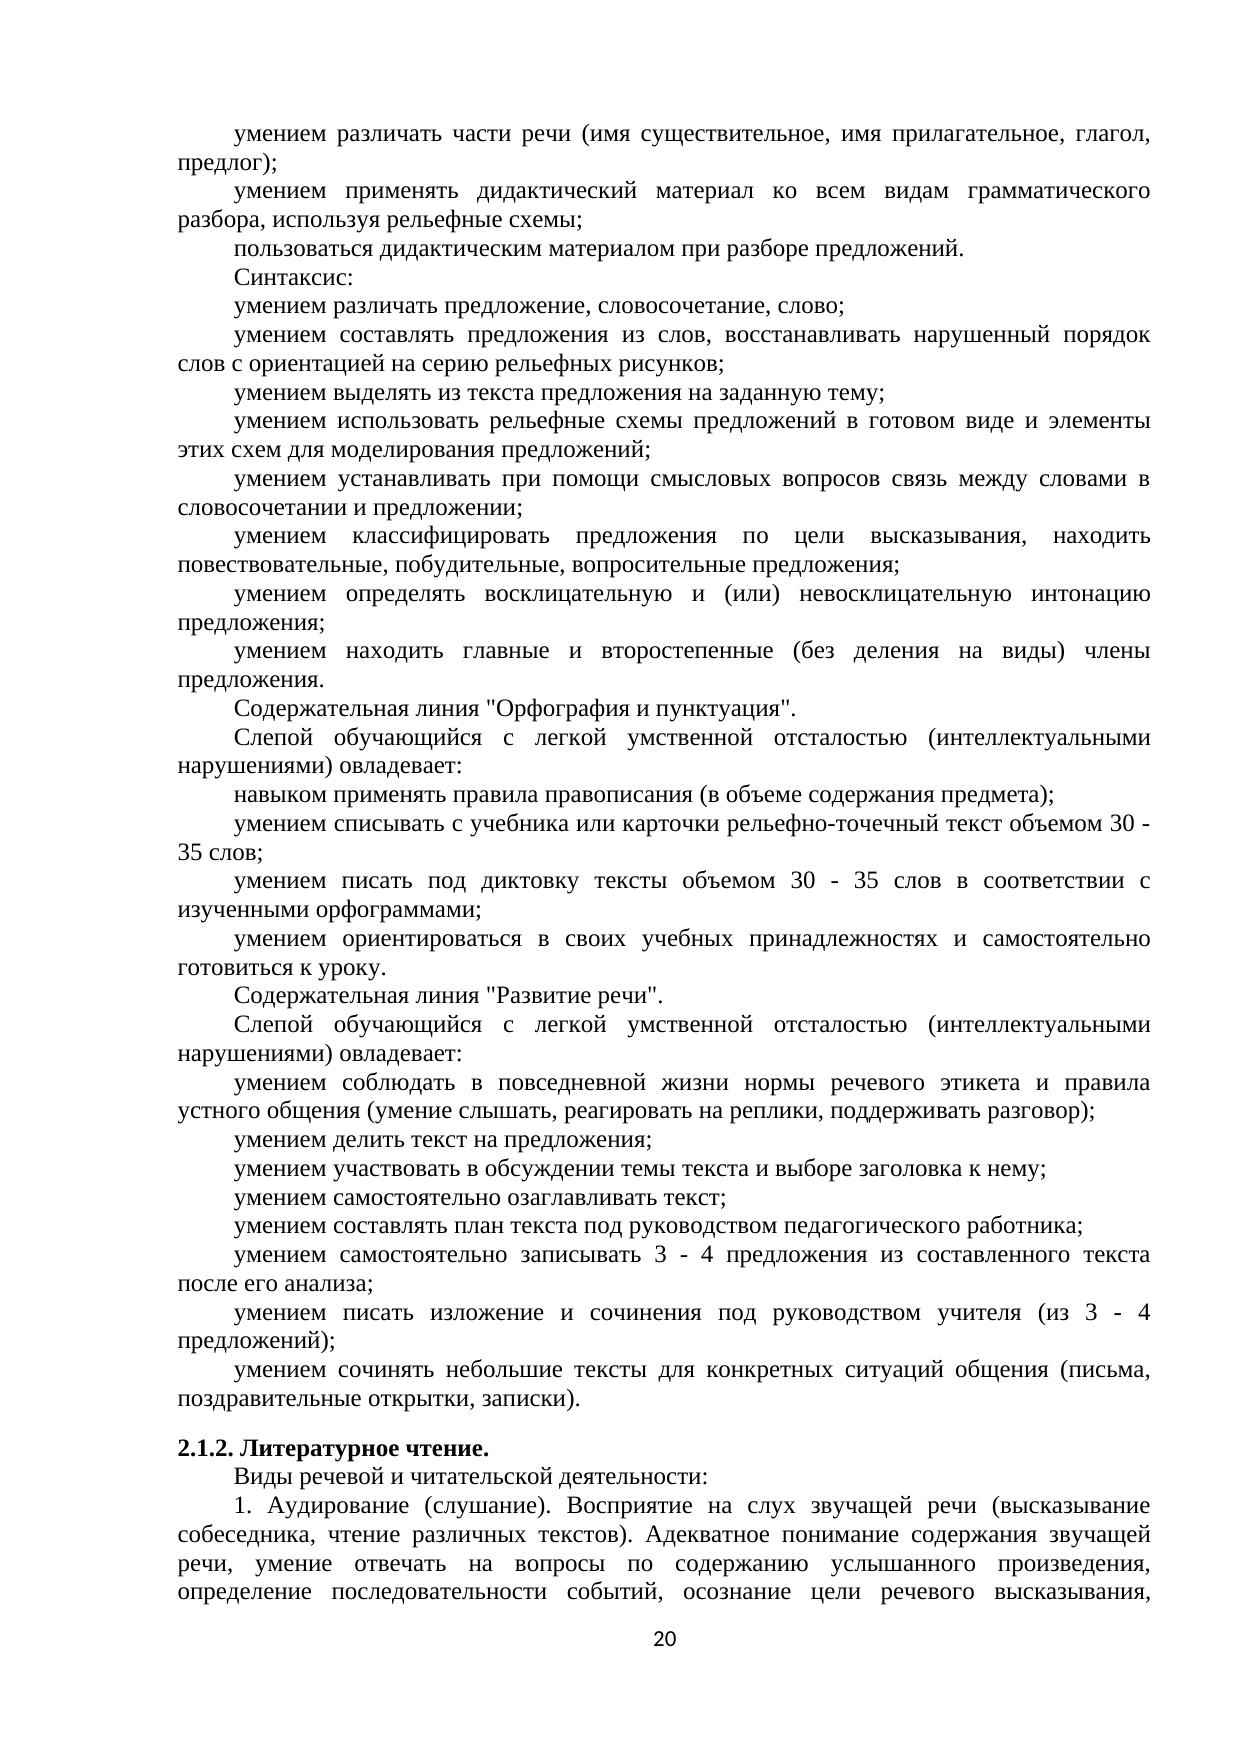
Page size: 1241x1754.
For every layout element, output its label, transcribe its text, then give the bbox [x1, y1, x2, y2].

text умением различать части речи (имя существительное, имя прилагательное, глагол, предлог); [177, 118, 1152, 176]
text умением участвовать в обсуждении темы текста и выборе заголовка к нему; [177, 1153, 1152, 1182]
text умением сочинять небольшие тексты для конкретных ситуаций общения (письма, поздравительные открытки, записки). [177, 1354, 1152, 1412]
text умением различать предложение, словосочетание, слово; [177, 291, 1152, 319]
text умением находить главные и второстепенные (без деления на виды) члены предложения. [177, 636, 1152, 693]
text умением самостоятельно записывать 3 - 4 предложения из составленного текста после его анализа; [177, 1239, 1152, 1297]
text умением определять восклицательную и (или) невосклицательную интонацию предложения; [177, 578, 1152, 636]
text Слепой обучающийся с легкой умственной отсталостью (интеллектуальными нарушениями) овладевает: [177, 722, 1152, 779]
text умением составлять план текста под руководством педагогического работника; [177, 1211, 1152, 1239]
text умением писать изложение и сочинения под руководством учителя (из 3 - 4 предложений); [177, 1297, 1152, 1354]
text Синтаксис: [177, 262, 1152, 291]
text умением самостоятельно озаглавливать текст; [177, 1182, 1152, 1211]
text пользоваться дидактическим материалом при разборе предложений. [177, 233, 1152, 262]
text умением выделять из текста предложения на заданную тему; [177, 377, 1152, 406]
text Содержательная линия "Развитие речи". [177, 981, 1152, 1009]
text умением применять дидактический материал ко всем видам грамматического разбора, используя рельефные схемы; [177, 176, 1152, 233]
subtitle 2.1.2. Литературное чтение. [177, 1433, 1152, 1461]
text умением устанавливать при помощи смысловых вопросов связь между словами в словосочетании и предложении; [177, 463, 1152, 521]
text умением списывать с учебника или карточки рельефно-точечный текст объемом 30 - 35 слов; [177, 808, 1152, 866]
text умением использовать рельефные схемы предложений в готовом виде и элементы этих схем для моделирования предложений; [177, 406, 1152, 463]
text Слепой обучающийся с легкой умственной отсталостью (интеллектуальными нарушениями) овладевает: [177, 1009, 1152, 1067]
text умением делить текст на предложения; [177, 1124, 1152, 1153]
text умением ориентироваться в своих учебных принадлежностях и самостоятельно готовиться к уроку. [177, 923, 1152, 981]
text умением составлять предложения из слов, восстанавливать нарушенный порядок слов с ориентацией на серию рельефных рисунков; [177, 319, 1152, 377]
text умением писать под диктовку тексты объемом 30 - 35 слов в соответствии с изученными орфограммами; [177, 866, 1152, 923]
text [177, 1490, 1152, 1605]
text умением классифицировать предложения по цели высказывания, находить повествовательные, побудительные, вопросительные предложения; [177, 521, 1152, 578]
text навыком применять правила правописания (в объеме содержания предмета); [177, 779, 1152, 808]
text умением соблюдать в повседневной жизни нормы речевого этикета и правила устного общения (умение слышать, реагировать на реплики, поддерживать разговор); [177, 1067, 1152, 1124]
text Виды речевой и читательской деятельности: [177, 1461, 1152, 1490]
text Содержательная линия "Орфография и пунктуация". [177, 693, 1152, 722]
